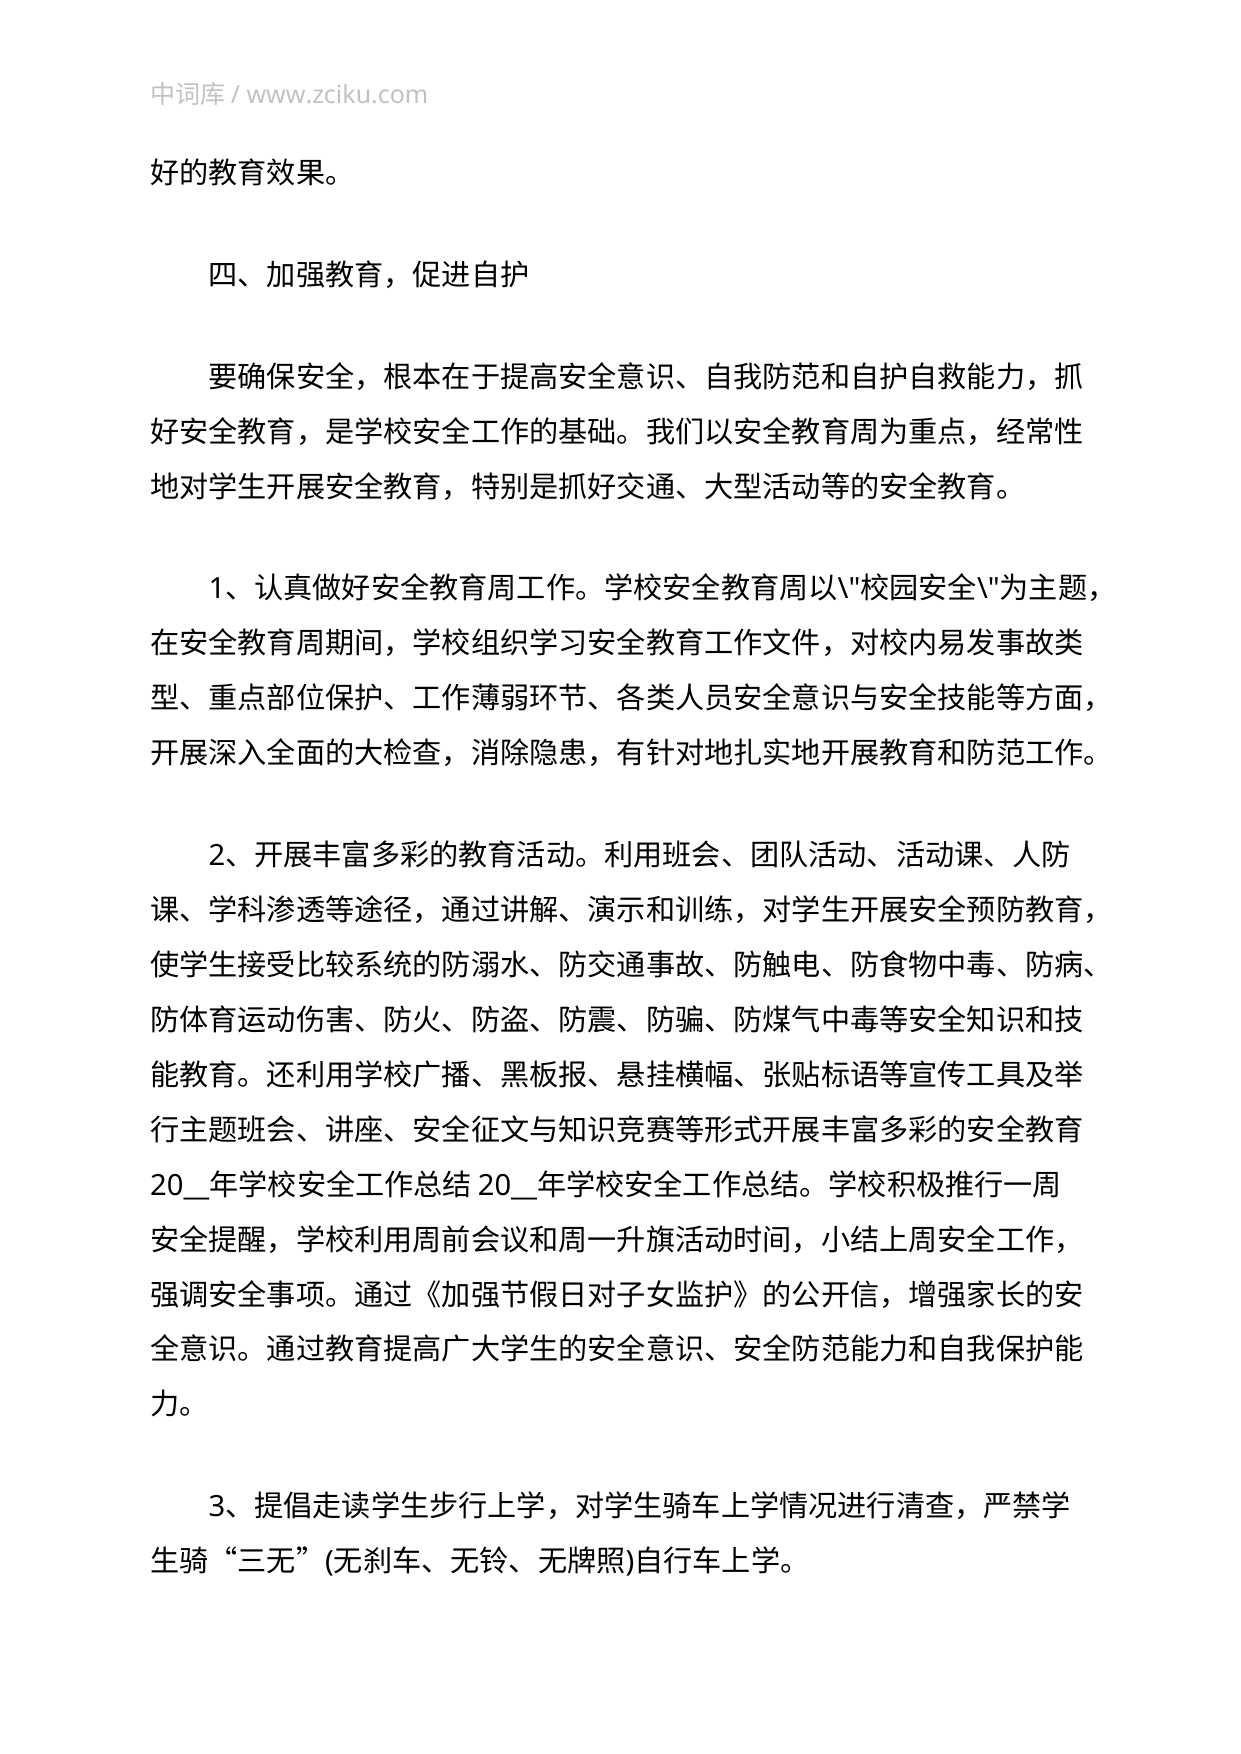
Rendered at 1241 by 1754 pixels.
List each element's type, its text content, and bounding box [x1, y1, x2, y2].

text 3、提倡走读学生步行上学，对学生骑车上学情况进行清查，严禁学生骑“三无”(无刹车、无铃、无牌照)自行车上学。 [150, 1483, 1090, 1580]
text 1、认真做好安全教育周工作。学校安全教育周以\"校园安全\"为主题，在安全教育周期间，学校组织学习安全教育工作文件，对校内易发事故类型、重点部位保护、工作薄弱环节、各类人员安全意识与安全技能等方面，开展深入全面的大检查，消除隐患，有针对地扎实地开展教育和防范工作。 [150, 565, 1090, 772]
text 2、开展丰富多彩的教育活动。利用班会、团队活动、活动课、人防课、学科渗透等途径，通过讲解、演示和训练，对学生开展安全预防教育，使学生接受比较系统的防溺水、防交通事故、防触电、防食物中毒、防病、防体育运动伤害、防火、防盗、防震、防骗、防煤气中毒等安全知识和技能教育。还利用学校广播、黑板报、悬挂横幅、张贴标语等宣传工具及举行主题班会、讲座、安全征文与知识竞赛等形式开展丰富多彩的安全教育20__年学校安全工作总结20__年学校安全工作总结。学校积极推行一周安全提醒，学校利用周前会议和周一升旗活动时间，小结上周安全工作，强调安全事项。通过《加强节假日对子女监护》的公开信，增强家长的安全意识。通过教育提高广大学生的安全意识、安全防范能力和自我保护能力。 [150, 832, 1090, 1423]
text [150, 150, 1090, 192]
text 四、加强教育，促进自护 [150, 252, 1090, 294]
text 要确保安全，根本在于提高安全意识、自我防范和自护自救能力，抓好安全教育，是学校安全工作的基础。我们以安全教育周为重点，经常性地对学生开展安全教育，特别是抓好交通、大型活动等的安全教育。 [150, 353, 1090, 506]
